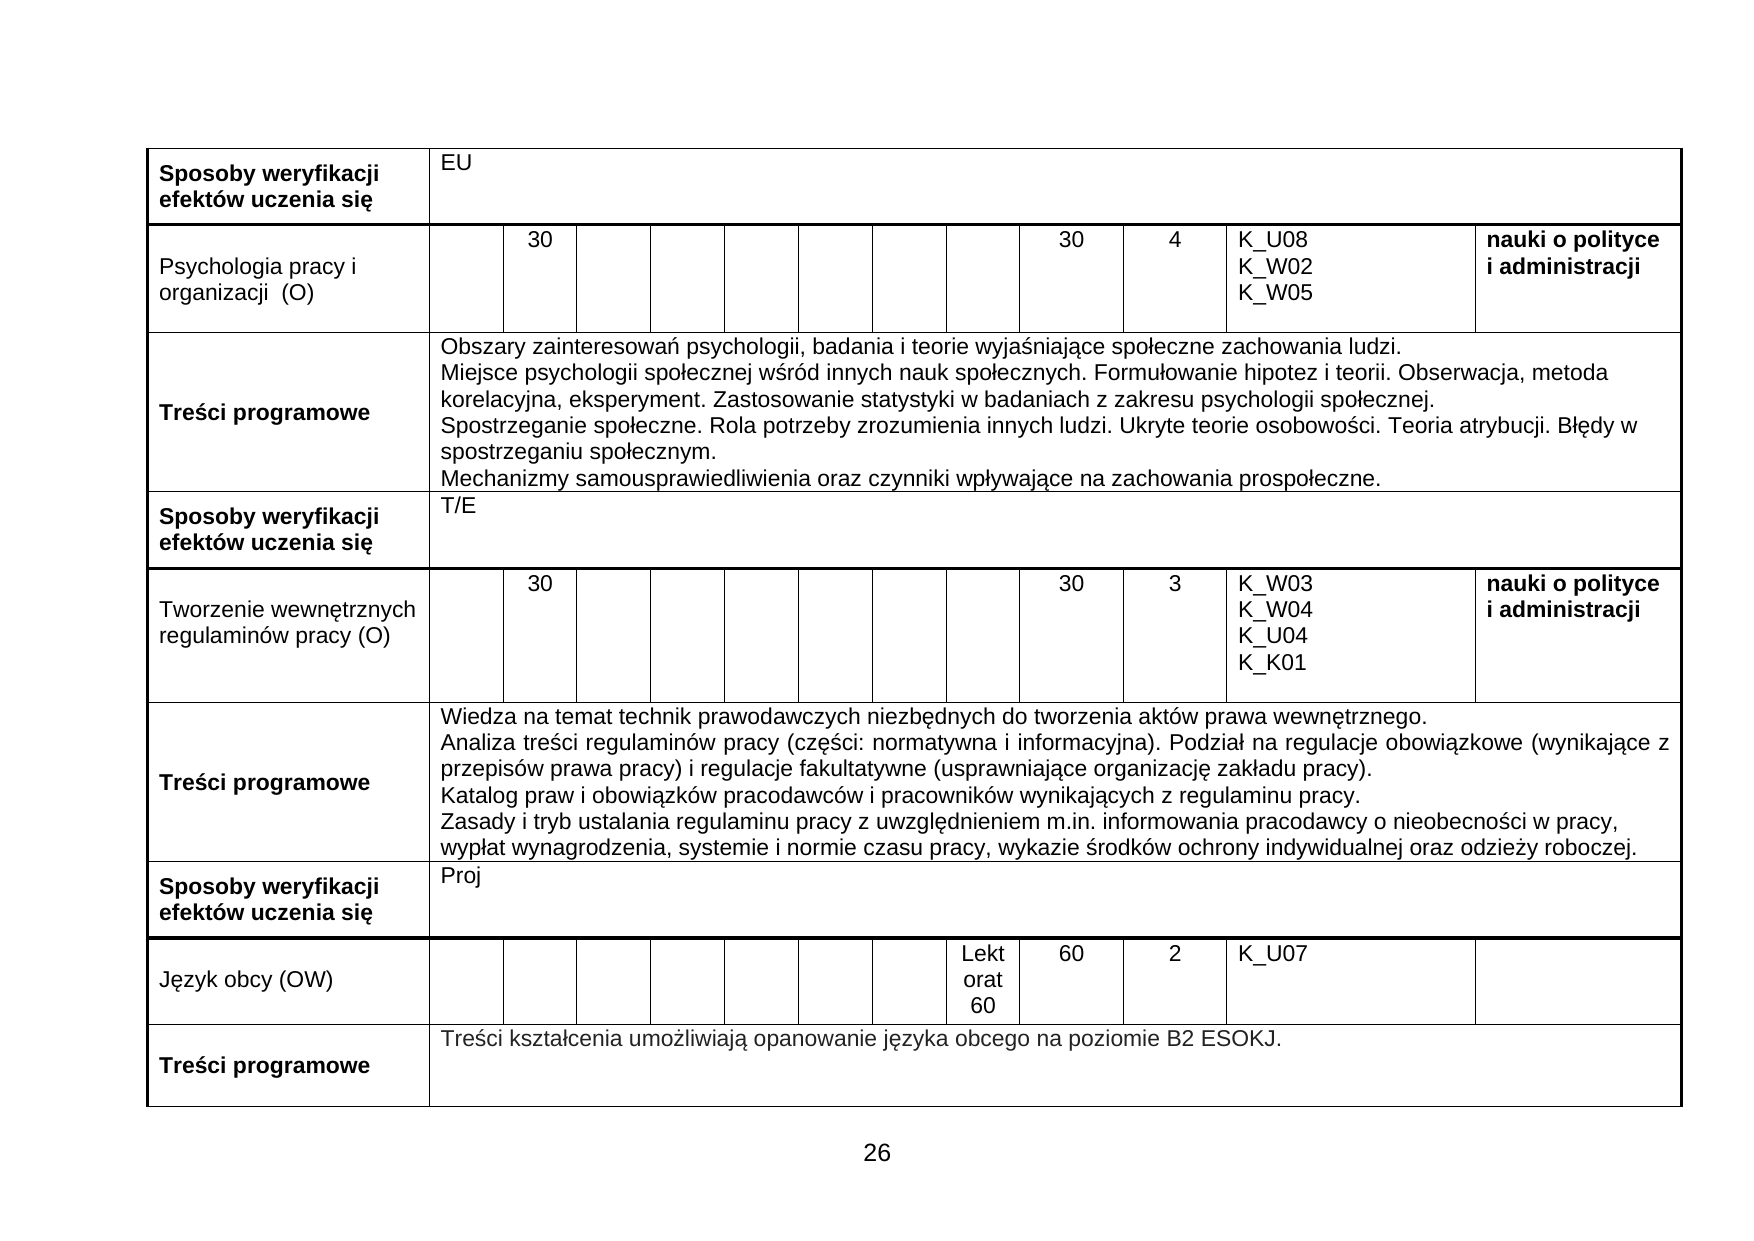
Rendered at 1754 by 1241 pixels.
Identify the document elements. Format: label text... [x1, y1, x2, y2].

table_cell Sposoby weryfikacji efektów uczenia się [149, 149, 429, 223]
table_cell Sposoby weryfikacji efektów uczenia się [149, 862, 429, 936]
table_cell Treści programowe [149, 703, 429, 861]
table_cell 30 [1020, 570, 1123, 702]
table_cell EU [430, 149, 1680, 223]
table_cell 2 [1124, 940, 1226, 1024]
table_cell 30 [504, 226, 576, 332]
table_cell Język obcy (OW) [149, 940, 429, 1024]
table_cell nauki o polityce i administracji [1476, 570, 1680, 702]
table_cell Proj [430, 862, 1680, 936]
table_cell [873, 226, 946, 332]
table_cell Wiedza na temat technik prawodawczych niezbędnych do tworzenia aktów prawa wewnętrznego. Analiza treści regulaminów pracy (części: normatywna i informacyjna). Podział na regulacje obowiązkowe (wynikające z przepisów prawa pracy) i regulacje fakultatywne (usprawniające organizację zakładu pracy). Katalog praw i obowiązków pracodawców i pracowników wynikających z regulaminu pracy. Zasady i tryb ustalania regulaminu pracy z uwzględnieniem m.in. informowania pracodawcy o nieobecności w pracy, wypłat wynagrodzenia, systemie i normie czasu pracy, wykazie środków ochrony indywidualnej oraz odzieży roboczej. [430, 703, 1680, 861]
table_cell [799, 570, 872, 702]
table_cell [1476, 940, 1680, 1024]
table_cell [577, 570, 650, 702]
table_cell Sposoby weryfikacji efektów uczenia się [149, 492, 429, 567]
table_cell [725, 940, 798, 1024]
table_cell Treści programowe [149, 333, 429, 491]
table_cell [947, 570, 1019, 702]
table_cell Tworzenie wewnętrznych regulaminów pracy (O) [149, 570, 429, 702]
table_cell [725, 226, 798, 332]
table_cell [873, 940, 946, 1024]
table_cell 4 [1124, 226, 1226, 332]
table_cell [873, 570, 946, 702]
table_cell 30 [504, 570, 576, 702]
table_cell K_U08 K_W02 K_W05 [1227, 226, 1475, 332]
table_cell 30 [1020, 226, 1123, 332]
table_cell [651, 226, 724, 332]
table_cell 60 [1020, 940, 1123, 1024]
table_cell nauki o polityce i administracji [1476, 226, 1680, 332]
table_cell [651, 940, 724, 1024]
table_cell [651, 570, 724, 702]
table_cell [430, 570, 503, 702]
table_cell 3 [1124, 570, 1226, 702]
table_cell [430, 940, 503, 1024]
table_cell Lektorat 60 [947, 940, 1019, 1024]
table_cell [577, 226, 650, 332]
table_cell [725, 570, 798, 702]
table_cell Psychologia pracy i organizacji (O) [149, 226, 429, 332]
table_cell Treści programowe [149, 1025, 429, 1106]
table_cell [430, 226, 503, 332]
table_cell [799, 940, 872, 1024]
table_cell K_U07 [1227, 940, 1475, 1024]
table_cell K_W03 K_W04 K_U04 K_K01 [1227, 570, 1475, 702]
table_cell [947, 226, 1019, 332]
table_cell Obszary zainteresowań psychologii, badania i teorie wyjaśniające społeczne zachowania ludzi. Miejsce psychologii społecznej wśród innych nauk społecznych. Formułowanie hipotez i teorii. Obserwacja, metoda korelacyjna, eksperyment. Zastosowanie statystyki w badaniach z zakresu psychologii społecznej. Spostrzeganie społeczne. Rola potrzeby zrozumienia innych ludzi. Ukryte teorie osobowości. Teoria atrybucji. Błędy w spostrzeganiu społecznym. Mechanizmy samousprawiedliwienia oraz czynniki wpływające na zachowania prospołeczne. [430, 333, 1680, 491]
table_cell [799, 226, 872, 332]
table_cell T/E [430, 492, 1680, 567]
table_cell [504, 940, 576, 1024]
table_cell [577, 940, 650, 1024]
table_cell Treści kształcenia umożliwiają opanowanie języka obcego na poziomie B2 ESOKJ. [430, 1025, 1680, 1106]
